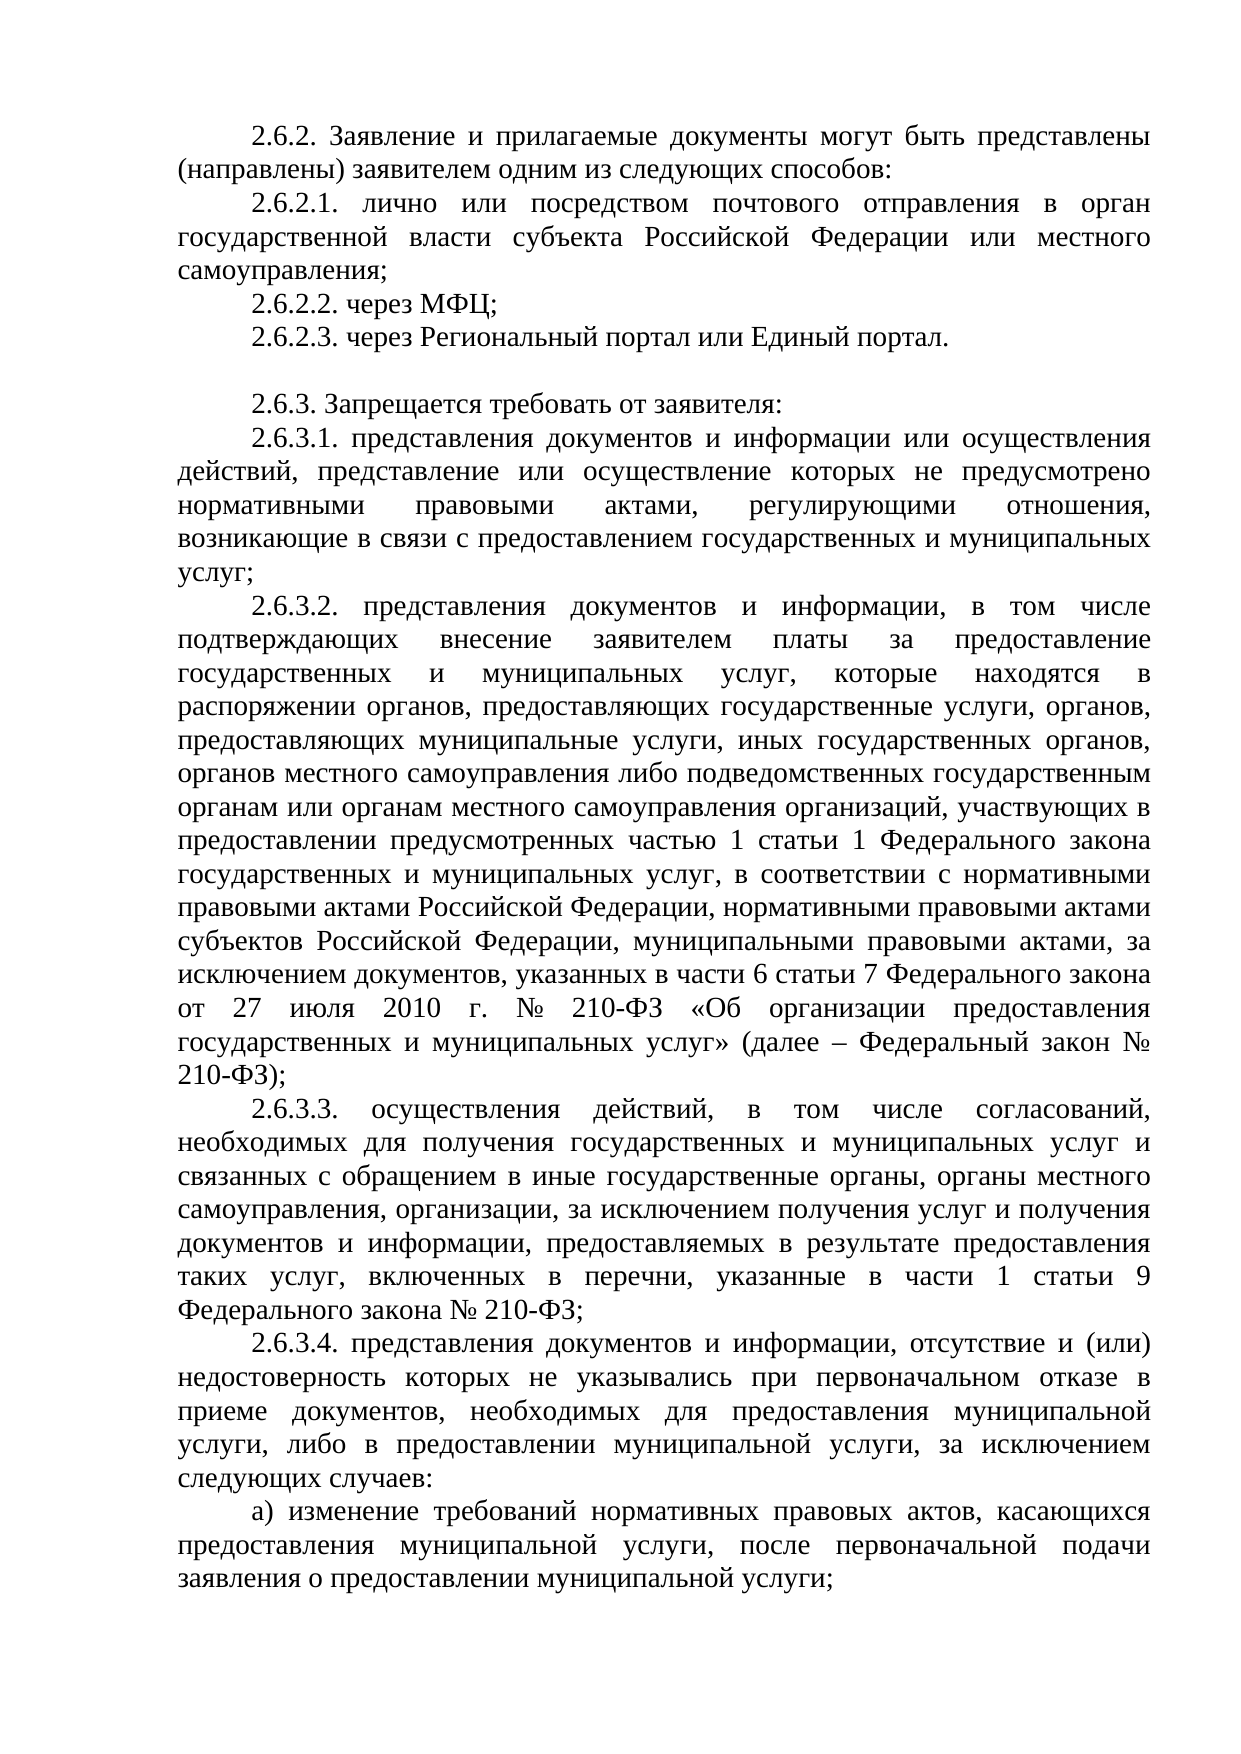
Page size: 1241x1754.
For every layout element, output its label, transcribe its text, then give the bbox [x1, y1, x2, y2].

text 2.6.3.3. осуществления действий, в том числе согласований, необходимых для получения государственных и муниципальных услуг и связанных с обращением в иные государственные органы, органы местного самоуправления, организации, за исключением получения услуг и получения документов и информации, предоставляемых в результате предоставления таких услуг, включенных в перечни, указанные в части 1 статьи 9 Федерального закона № 210-ФЗ; [177, 1091, 1152, 1326]
text 2.6.2.2. через МФЦ; [177, 286, 1152, 319]
text 2.6.3.4. представления документов и информации, отсутствие и (или) недостоверность которых не указывались при первоначальном отказе в приеме документов, необходимых для предоставления муниципальной услуги, либо в предоставлении муниципальной услуги, за исключением следующих случаев: [177, 1326, 1152, 1493]
text 2.6.3.2. представления документов и информации, в том числе подтверждающих внесение заявителем платы за предоставление государственных и муниципальных услуг, которые находятся в распоряжении органов, предоставляющих государственные услуги, органов, предоставляющих муниципальные услуги, иных государственных органов, органов местного самоуправления либо подведомственных государственным органам или органам местного самоуправления организаций, участвующих в предоставлении предусмотренных частью 1 статьи 1 Федерального закона государственных и муниципальных услуг, в соответствии с нормативными правовыми актами Российской Федерации, нормативными правовыми актами субъектов Российской Федерации, муниципальными правовыми актами, за исключением документов, указанных в части 6 статьи 7 Федерального закона от 27 июля 2010 г. № 210-ФЗ «Об организации предоставления государственных и муниципальных услуг» (далее – Федеральный закон № 210-ФЗ); [177, 588, 1152, 1091]
text 2.6.3. Запрещается требовать от заявителя: [177, 386, 1152, 420]
text 2.6.2.3. через Региональный портал или Единый портал. [177, 319, 1152, 353]
text 2.6.2. Заявление и прилагаемые документы могут быть представлены (направлены) заявителем одним из следующих способов: [177, 118, 1152, 185]
text а) изменение требований нормативных правовых актов, касающихся предоставления муниципальной услуги, после первоначальной подачи заявления о предоставлении муниципальной услуги; [177, 1493, 1152, 1594]
text 2.6.3.1. представления документов и информации или осуществления действий, представление или осуществление которых не предусмотрено нормативными правовыми актами, регулирующими отношения, возникающие в связи с предоставлением государственных и муниципальных услуг; [177, 420, 1152, 588]
text 2.6.2.1. лично или посредством почтового отправления в орган государственной власти субъекта Российской Федерации или местного самоуправления; [177, 185, 1152, 286]
